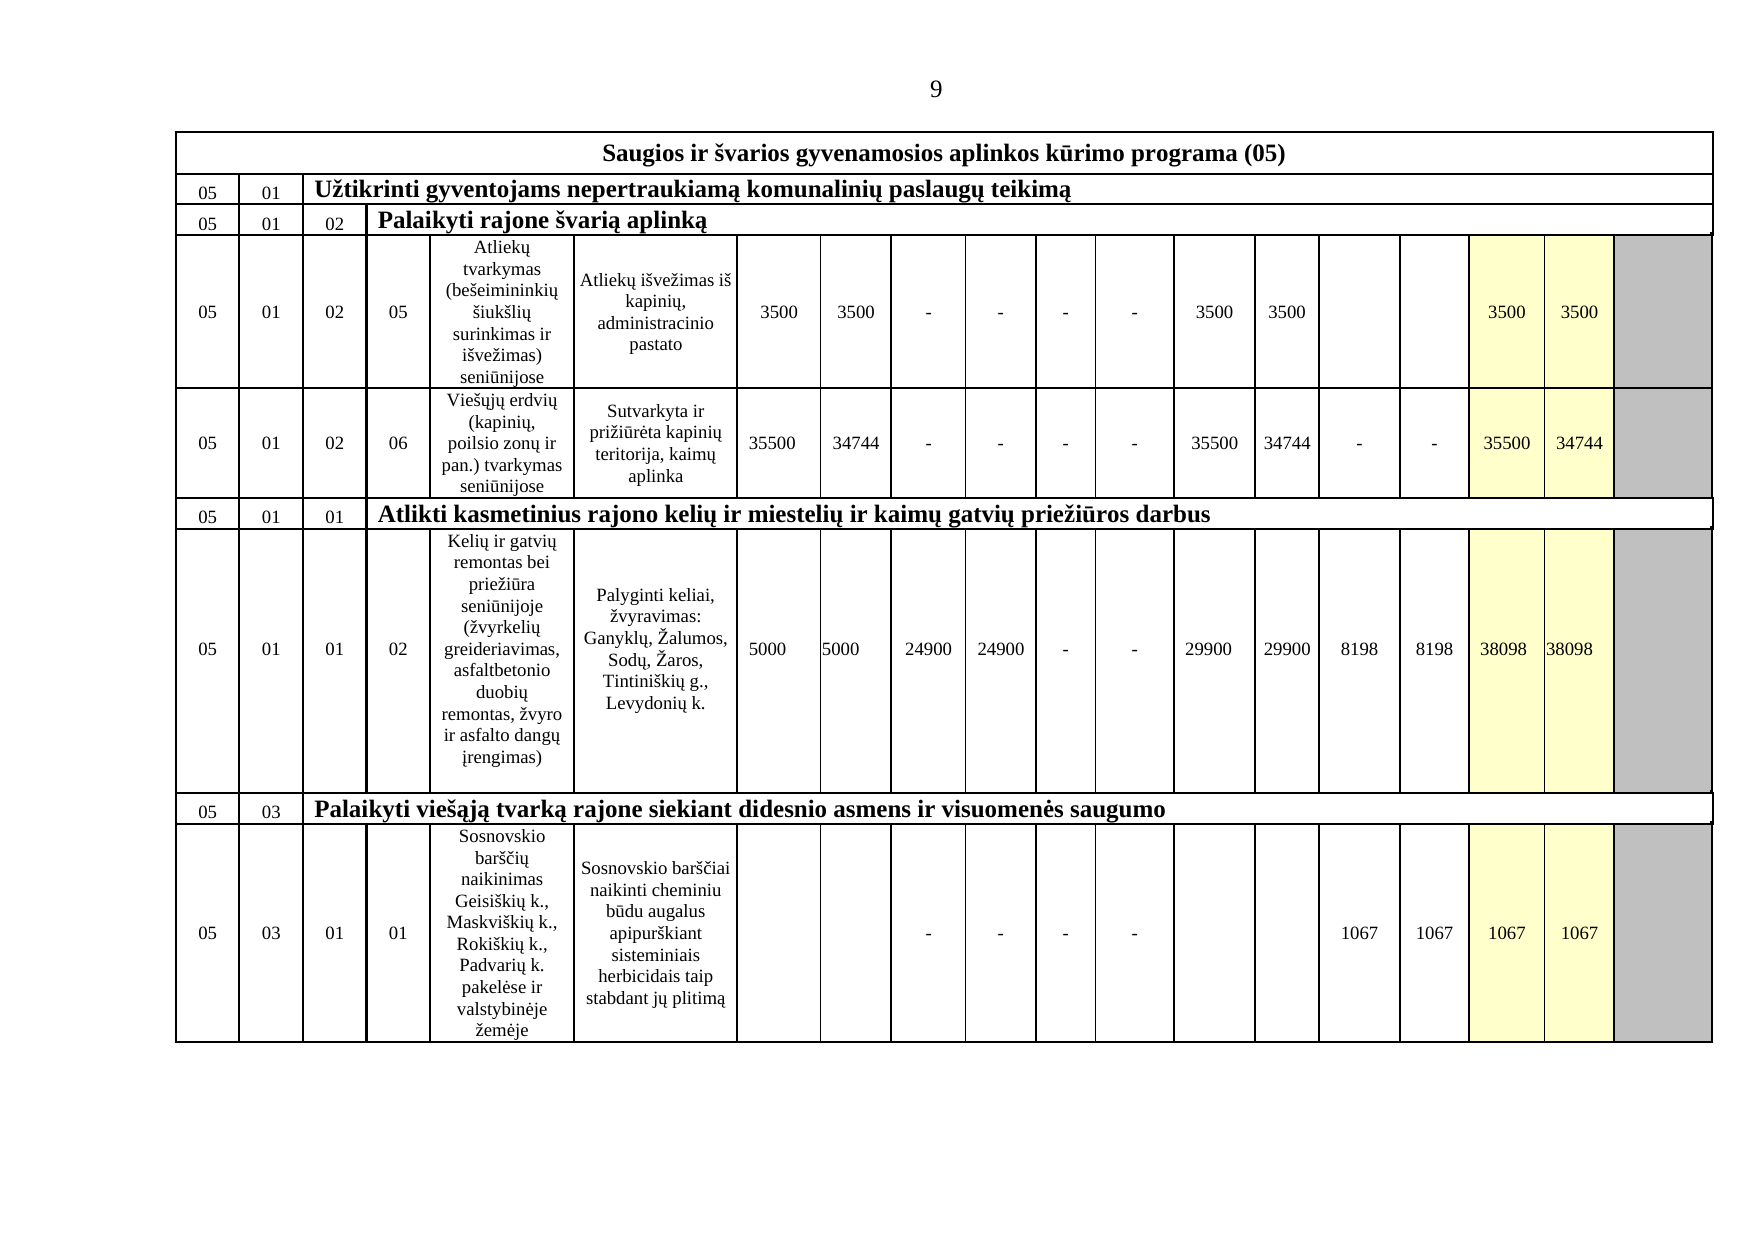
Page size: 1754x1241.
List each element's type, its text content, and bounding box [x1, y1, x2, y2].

table_cell 24900 [892, 530, 965, 767]
table_cell 01 [304, 825, 365, 1041]
table_cell 3500 [738, 236, 820, 387]
table_cell 02 [304, 236, 365, 387]
table_cell 01 [304, 499, 365, 528]
table_cell 01 [240, 205, 302, 234]
table_cell - [1037, 236, 1095, 387]
table_cell - [892, 389, 965, 497]
table_cell 05 [177, 205, 238, 234]
table_cell 01 [368, 825, 429, 1041]
table_cell - [1096, 825, 1173, 1041]
table_cell [240, 767, 302, 792]
table_cell 34744 [821, 389, 890, 497]
table_cell 8198 [1401, 530, 1468, 767]
table_cell - [1096, 236, 1173, 387]
table_cell - [1037, 825, 1095, 1041]
table_cell 06 [368, 389, 429, 497]
table_cell [738, 767, 820, 792]
table_cell 01 [240, 236, 302, 387]
table_cell 34744 [1545, 389, 1613, 497]
table_cell 3500 [1175, 236, 1254, 387]
table_cell 03 [240, 825, 302, 1041]
table_cell 01 [240, 389, 302, 497]
table_cell 1067 [1470, 825, 1544, 1041]
table_cell 38098 [1545, 530, 1613, 767]
table_cell [368, 767, 429, 792]
table_cell [431, 767, 573, 792]
table_cell 01 [240, 175, 302, 203]
table_cell 29900 [1175, 530, 1254, 767]
table_cell 05 [177, 499, 238, 528]
table_cell [1256, 825, 1318, 1041]
table_cell 05 [177, 794, 238, 823]
table_cell - [966, 389, 1035, 497]
table_cell [821, 767, 890, 792]
table_cell [1037, 767, 1095, 792]
table_cell 5000 [738, 530, 820, 767]
table_cell 05 [177, 530, 238, 767]
table_cell Atliekų išvežimas iš kapinių, administracinio pastato [575, 236, 736, 387]
table_cell 01 [304, 530, 365, 767]
table_cell [177, 767, 238, 792]
table_cell - [892, 236, 965, 387]
table_cell 3500 [1545, 236, 1613, 387]
table_cell [821, 825, 890, 1041]
table_cell Sosnovskio barščių naikinimas Geisiškių k., Maskviškių k., Rokiškių k., Padvarių k. pakelėse ir valstybinėje žemėje [431, 825, 573, 1041]
table_cell [1320, 236, 1399, 387]
table_cell [892, 767, 965, 792]
table_cell - [1037, 389, 1095, 497]
table_cell - [1096, 530, 1173, 767]
table_cell 35500 [1470, 389, 1544, 497]
table_cell 03 [240, 794, 302, 823]
table_cell Užtikrinti gyventojams nepertraukiamą komunalinių paslaugų teikimą [304, 175, 1712, 203]
table_cell [1401, 236, 1468, 387]
table_cell Atliekų tvarkymas (bešeimininkių šiukšlių surinkimas ir išvežimas) seniūnijose [431, 236, 573, 387]
table_cell 05 [177, 236, 238, 387]
table_cell 02 [304, 389, 365, 497]
table_cell 35500 [738, 389, 820, 497]
table_cell 05 [177, 389, 238, 497]
table_cell 01 [240, 530, 302, 767]
table_cell 24900 [966, 530, 1035, 767]
table_cell [1096, 767, 1173, 792]
table_cell [1175, 825, 1254, 1041]
table_cell - [1096, 389, 1173, 497]
table_cell [1615, 236, 1711, 387]
table_cell 29900 [1256, 530, 1318, 767]
table_cell 1067 [1320, 825, 1399, 1041]
table_cell - [892, 825, 965, 1041]
table_cell 8198 [1320, 530, 1399, 767]
table_cell 3500 [821, 236, 890, 387]
table_cell - [1320, 389, 1399, 497]
table_cell 5000 [821, 530, 890, 767]
table_cell - [1401, 389, 1468, 497]
table_cell 1067 [1545, 825, 1613, 1041]
table_cell 35500 [1175, 389, 1254, 497]
table_cell 01 [240, 499, 302, 528]
table_cell 3500 [1256, 236, 1318, 387]
table_cell [1545, 767, 1613, 792]
table_cell [1615, 767, 1711, 792]
table_cell Viešųjų erdvių (kapinių, poilsio zonų ir pan.) tvarkymas seniūnijose [431, 389, 573, 497]
table_cell Palaikyti rajone švarią aplinką [368, 205, 1712, 234]
table_cell Palyginti keliai, žvyravimas: Ganyklų, Žalumos, Sodų, Žaros, Tintiniškių g., Levydonių k. [575, 530, 736, 767]
table_cell [1256, 767, 1318, 792]
table_cell [1615, 530, 1711, 767]
table_cell [1615, 389, 1711, 497]
table_cell [1320, 767, 1399, 792]
table_cell [1470, 767, 1544, 792]
table_cell - [966, 236, 1035, 387]
table_cell Sutvarkyta ir prižiūrėta kapinių teritorija, kaimų aplinka [575, 389, 736, 497]
table_cell 02 [304, 205, 365, 234]
table_cell 05 [177, 175, 238, 203]
table_cell [738, 825, 820, 1041]
table_cell 34744 [1256, 389, 1318, 497]
table_cell 02 [368, 530, 429, 767]
table_cell 38098 [1470, 530, 1544, 767]
table_cell [1615, 825, 1711, 1041]
table_cell - [1037, 530, 1095, 767]
table_cell 05 [177, 825, 238, 1041]
table_cell Palaikyti viešąją tvarką rajone siekiant didesnio asmens ir visuomenės saugumo [304, 794, 1712, 823]
table_cell [304, 767, 365, 792]
table_cell Kelių ir gatvių remontas bei priežiūra seniūnijoje (žvyrkelių greideriavimas, asfaltbetonio duobių remontas, žvyro ir asfalto dangų įrengimas) [431, 530, 573, 767]
table_cell Sosnovskio barščiai naikinti cheminiu būdu augalus apipurškiant sisteminiais herbicidais taip stabdant jų plitimą [575, 825, 736, 1041]
table_cell 05 [368, 236, 429, 387]
table_header Saugios ir švarios gyvenamosios aplinkos kūrimo programa (05) [177, 133, 1712, 172]
table_cell 3500 [1470, 236, 1544, 387]
table_cell [966, 767, 1035, 792]
table_cell Atlikti kasmetinius rajono kelių ir miestelių ir kaimų gatvių priežiūros darbus [368, 499, 1712, 528]
table_cell [1175, 767, 1254, 792]
table_cell 1067 [1401, 825, 1468, 1041]
table_cell [575, 767, 736, 792]
table_cell - [966, 825, 1035, 1041]
table_cell [1401, 767, 1468, 792]
